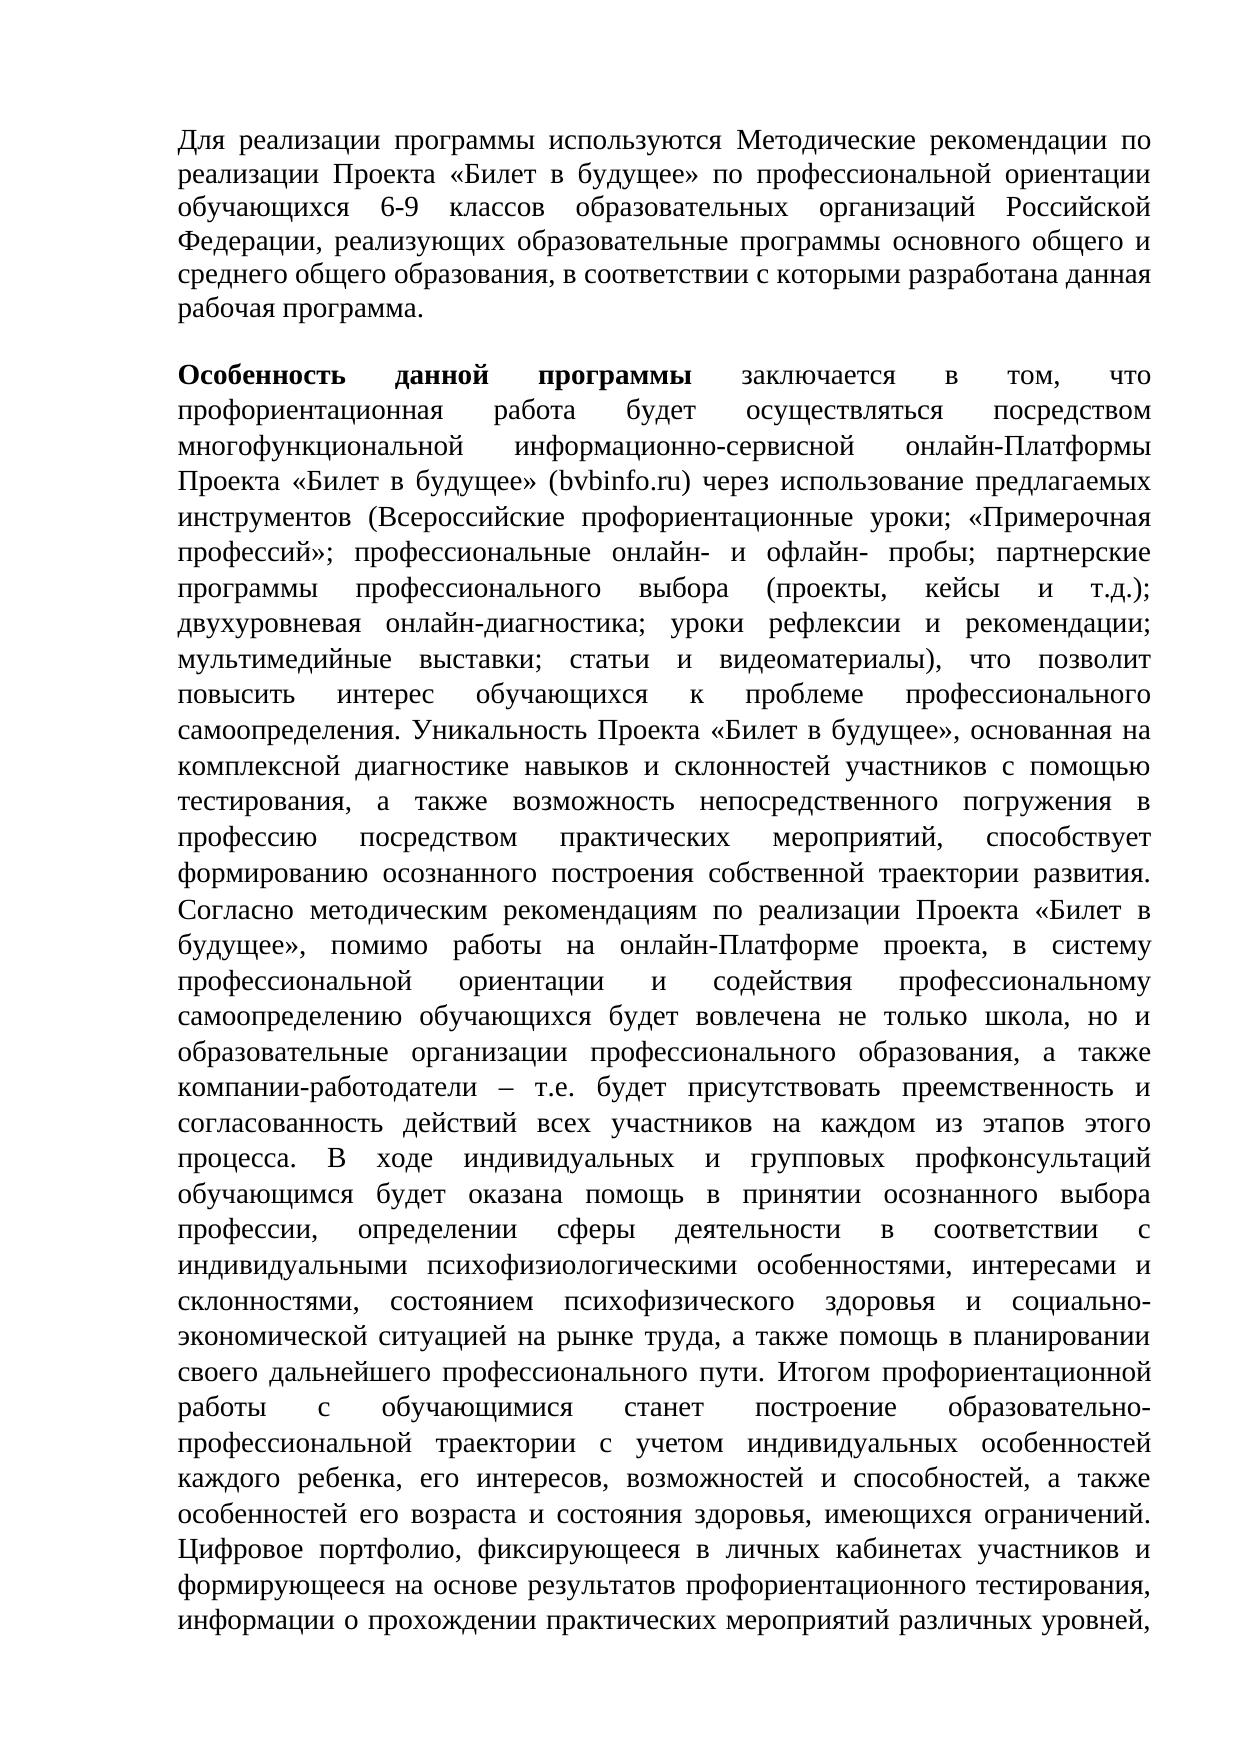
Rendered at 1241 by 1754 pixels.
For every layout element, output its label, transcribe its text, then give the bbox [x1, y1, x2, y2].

text Для реализации программы используются Методические рекомендации по реализации Проекта «Билет в будущее» по профессиональной ориентации обучающихся 6-9 классов образовательных организаций Российской Федерации, реализующих образовательные программы основного общего и среднего общего образования, в соответствии с которыми разработана данная рабочая программа. [177, 122, 1152, 323]
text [177, 357, 1152, 1636]
